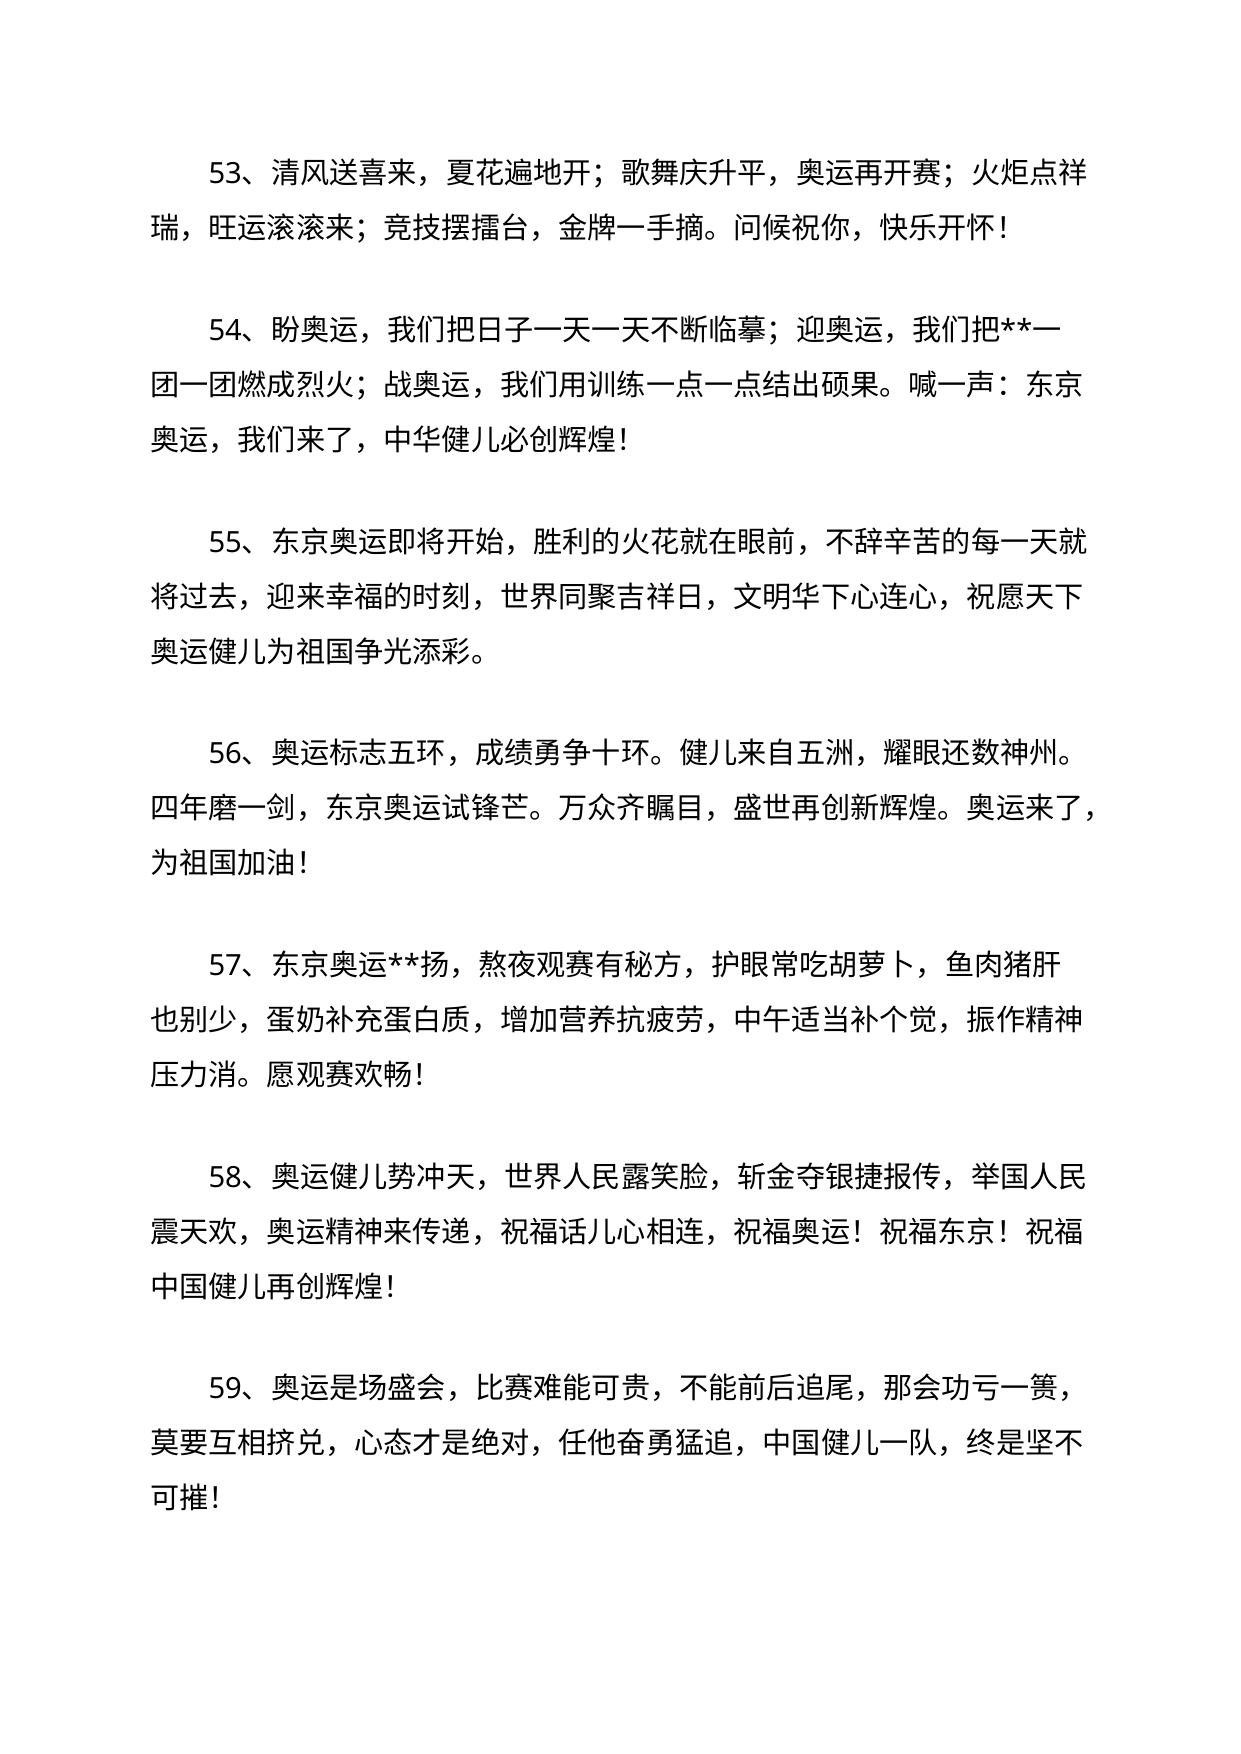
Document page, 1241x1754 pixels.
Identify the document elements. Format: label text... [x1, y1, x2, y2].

text 57、东京奥运**扬，熬夜观赛有秘方，护眼常吃胡萝卜，鱼肉猪肝也别少，蛋奶补充蛋白质，增加营养抗疲劳，中午适当补个觉，振作精神压力消。愿观赛欢畅！ [150, 942, 1090, 1094]
text 56、奥运标志五环，成绩勇争十环。健儿来自五洲，耀眼还数神州。四年磨一剑，东京奥运试锋芒。万众齐瞩目，盛世再创新辉煌。奥运来了，为祖国加油！ [150, 730, 1090, 882]
text 55、东京奥运即将开始，胜利的火花就在眼前，不辞辛苦的每一天就将过去，迎来幸福的时刻，世界同聚吉祥日，文明华下心连心，祝愿天下奥运健儿为祖国争光添彩。 [150, 518, 1090, 671]
text 58、奥运健儿势冲天，世界人民露笑脸，斩金夺银捷报传，举国人民震天欢，奥运精神来传递，祝福话儿心相连，祝福奥运！祝福东京！祝福中国健儿再创辉煌！ [150, 1153, 1090, 1306]
text 54、盼奥运，我们把日子一天一天不断临摹；迎奥运，我们把**一团一团燃成烈火；战奥运，我们用训练一点一点结出硕果。喊一声：东京奥运，我们来了，中华健儿必创辉煌！ [150, 307, 1090, 459]
text 59、奥运是场盛会，比赛难能可贵，不能前后追尾，那会功亏一篑，莫要互相挤兑，心态才是绝对，任他奋勇猛追，中国健儿一队，终是坚不可摧！ [150, 1365, 1090, 1517]
text 53、清风送喜来，夏花遍地开；歌舞庆升平，奥运再开赛；火炬点祥瑞，旺运滚滚来；竞技摆擂台，金牌一手摘。问候祝你，快乐开怀！ [150, 150, 1090, 247]
